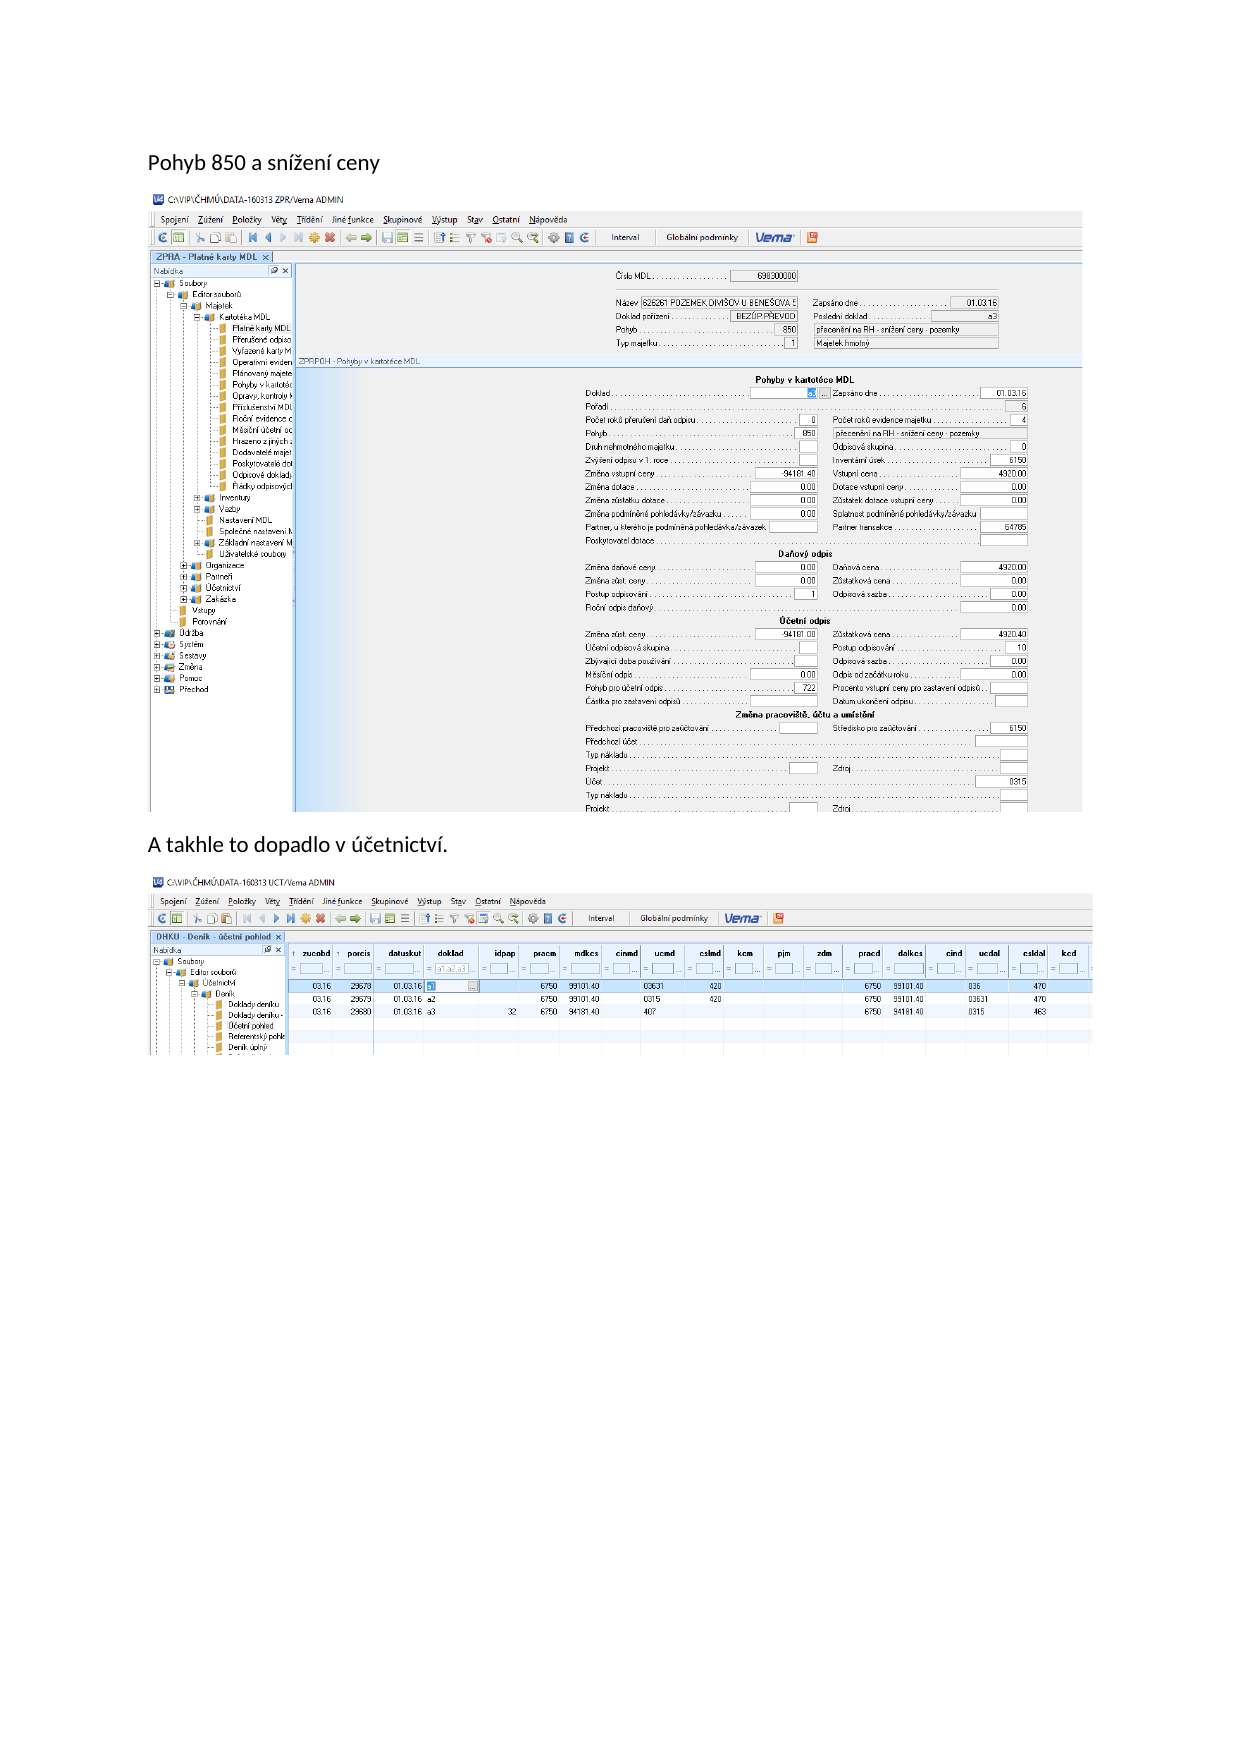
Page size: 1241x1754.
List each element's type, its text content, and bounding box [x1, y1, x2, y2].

picture [147, 194, 1083, 812]
picture [147, 877, 1093, 1055]
text A takhle to dopadlo v účetnictví. [148, 830, 1093, 858]
text Pohyb 850 a snížení ceny [148, 148, 1093, 176]
